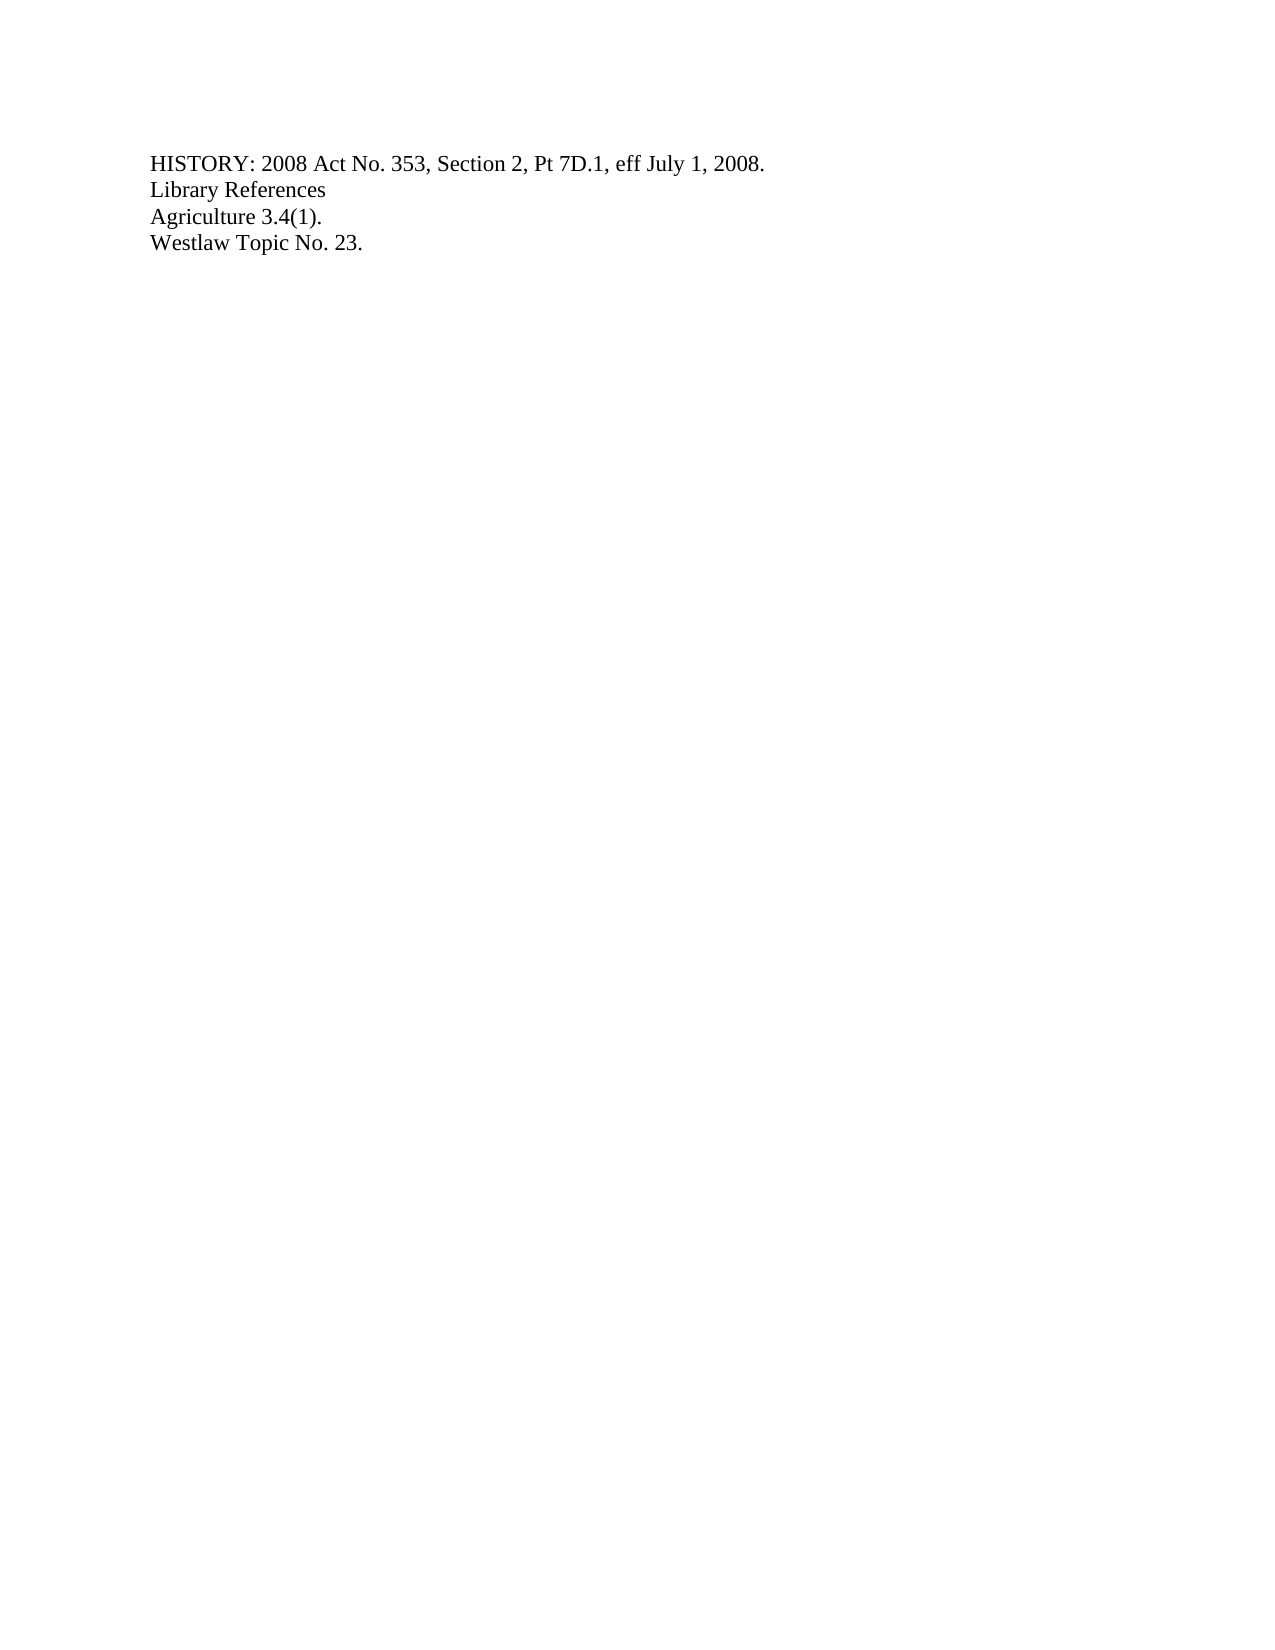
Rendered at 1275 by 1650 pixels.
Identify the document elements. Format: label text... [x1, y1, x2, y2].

text Agriculture 3.4(1). [150, 203, 1125, 229]
text HISTORY: 2008 Act No. 353, Section 2, Pt 7D.1, eff July 1, 2008. [150, 150, 1125, 176]
text Library References [150, 176, 1125, 203]
text Westlaw Topic No. 23. [150, 229, 1125, 255]
